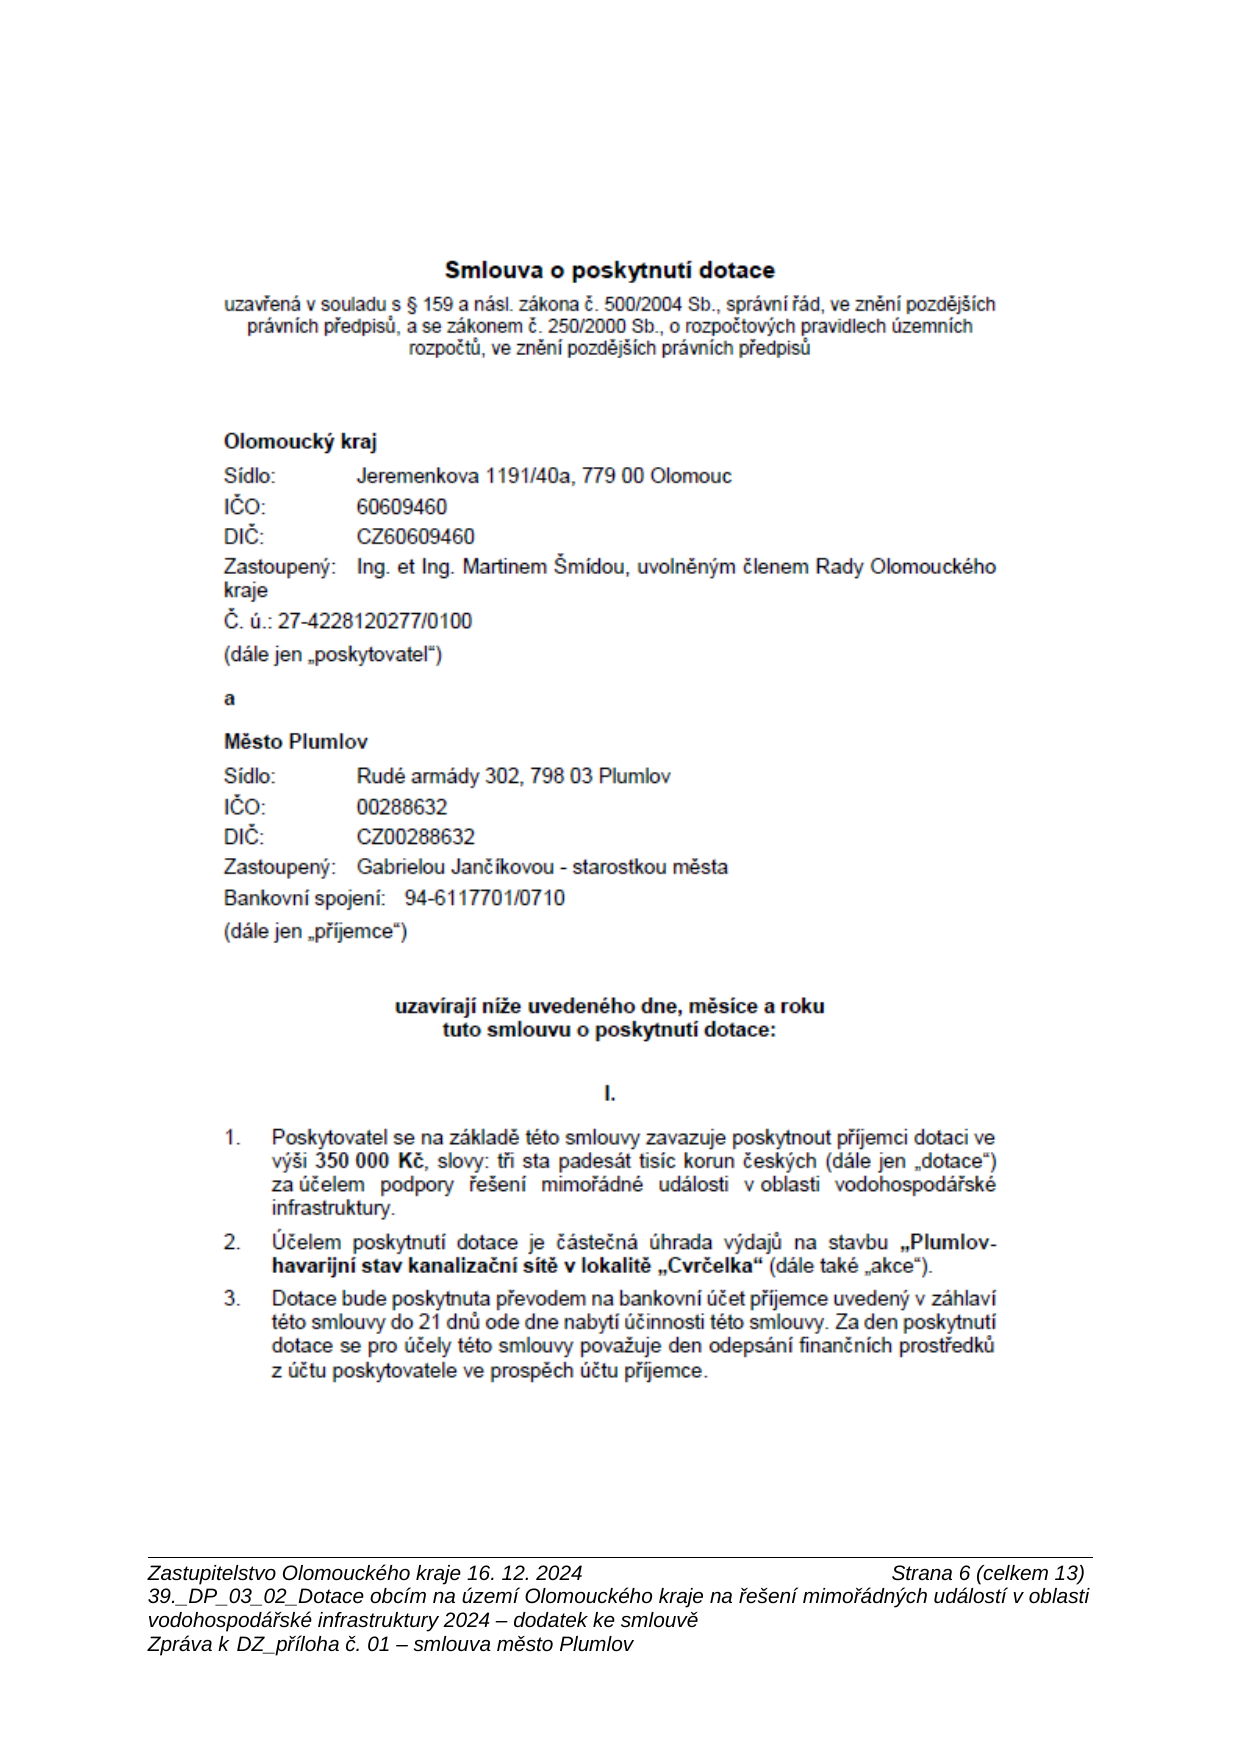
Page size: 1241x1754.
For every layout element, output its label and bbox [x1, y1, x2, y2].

picture [147, 147, 1054, 1420]
